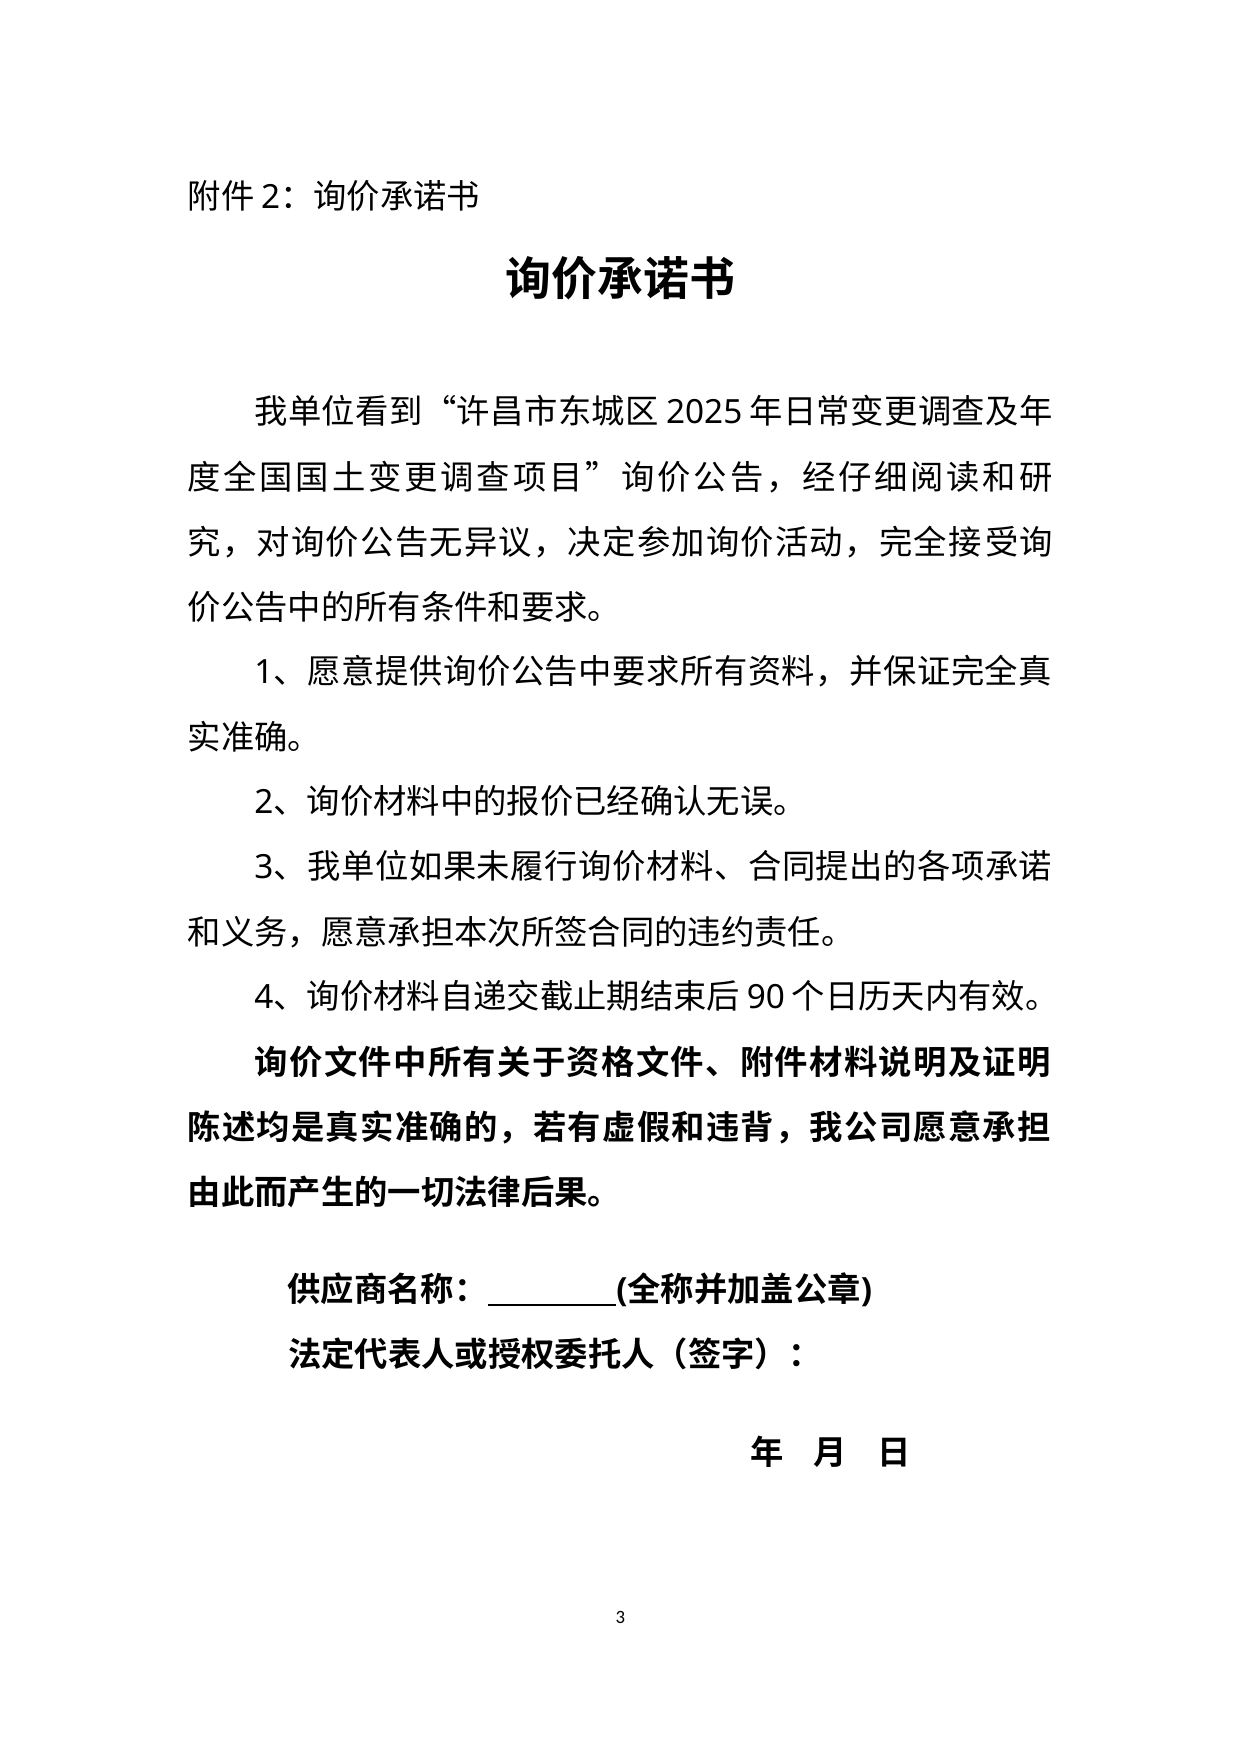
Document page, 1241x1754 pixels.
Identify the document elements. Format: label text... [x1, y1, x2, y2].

text 1、愿意提供询价公告中要求所有资料，并保证完全真实准确。 [187, 637, 1053, 767]
text 供应商名称： (全称并加盖公章) [287, 1254, 1053, 1319]
subtitle 附件2：询价承诺书 [187, 162, 1053, 227]
text 2、询价材料中的报价已经确认无误。 [187, 767, 1053, 832]
list 我单位看到“许昌市东城区2025年日常变更调查及年度全国国土变更调查项目”询价公告，经仔细阅读和研究，对询价公告无异议，决定参加询价活动，完全接受询价公告中的所有条件和要求。 [187, 377, 1053, 637]
text 询价承诺书 [187, 227, 1053, 324]
text 年 月 日 [221, 1417, 1053, 1482]
text 3、我单位如果未履行询价材料、合同提出的各项承诺和义务，愿意承担本次所签合同的违约责任。 [187, 832, 1053, 962]
text 询价文件中所有关于资格文件、附件材料说明及证明陈述均是真实准确的，若有虚假和违背，我公司愿意承担由此而产生的一切法律后果。 [187, 1027, 1053, 1222]
text 4、询价材料自递交截止期结束后90个日历天内有效。 [187, 962, 1053, 1027]
text 法定代表人或授权委托人（签字）： [187, 1319, 986, 1384]
